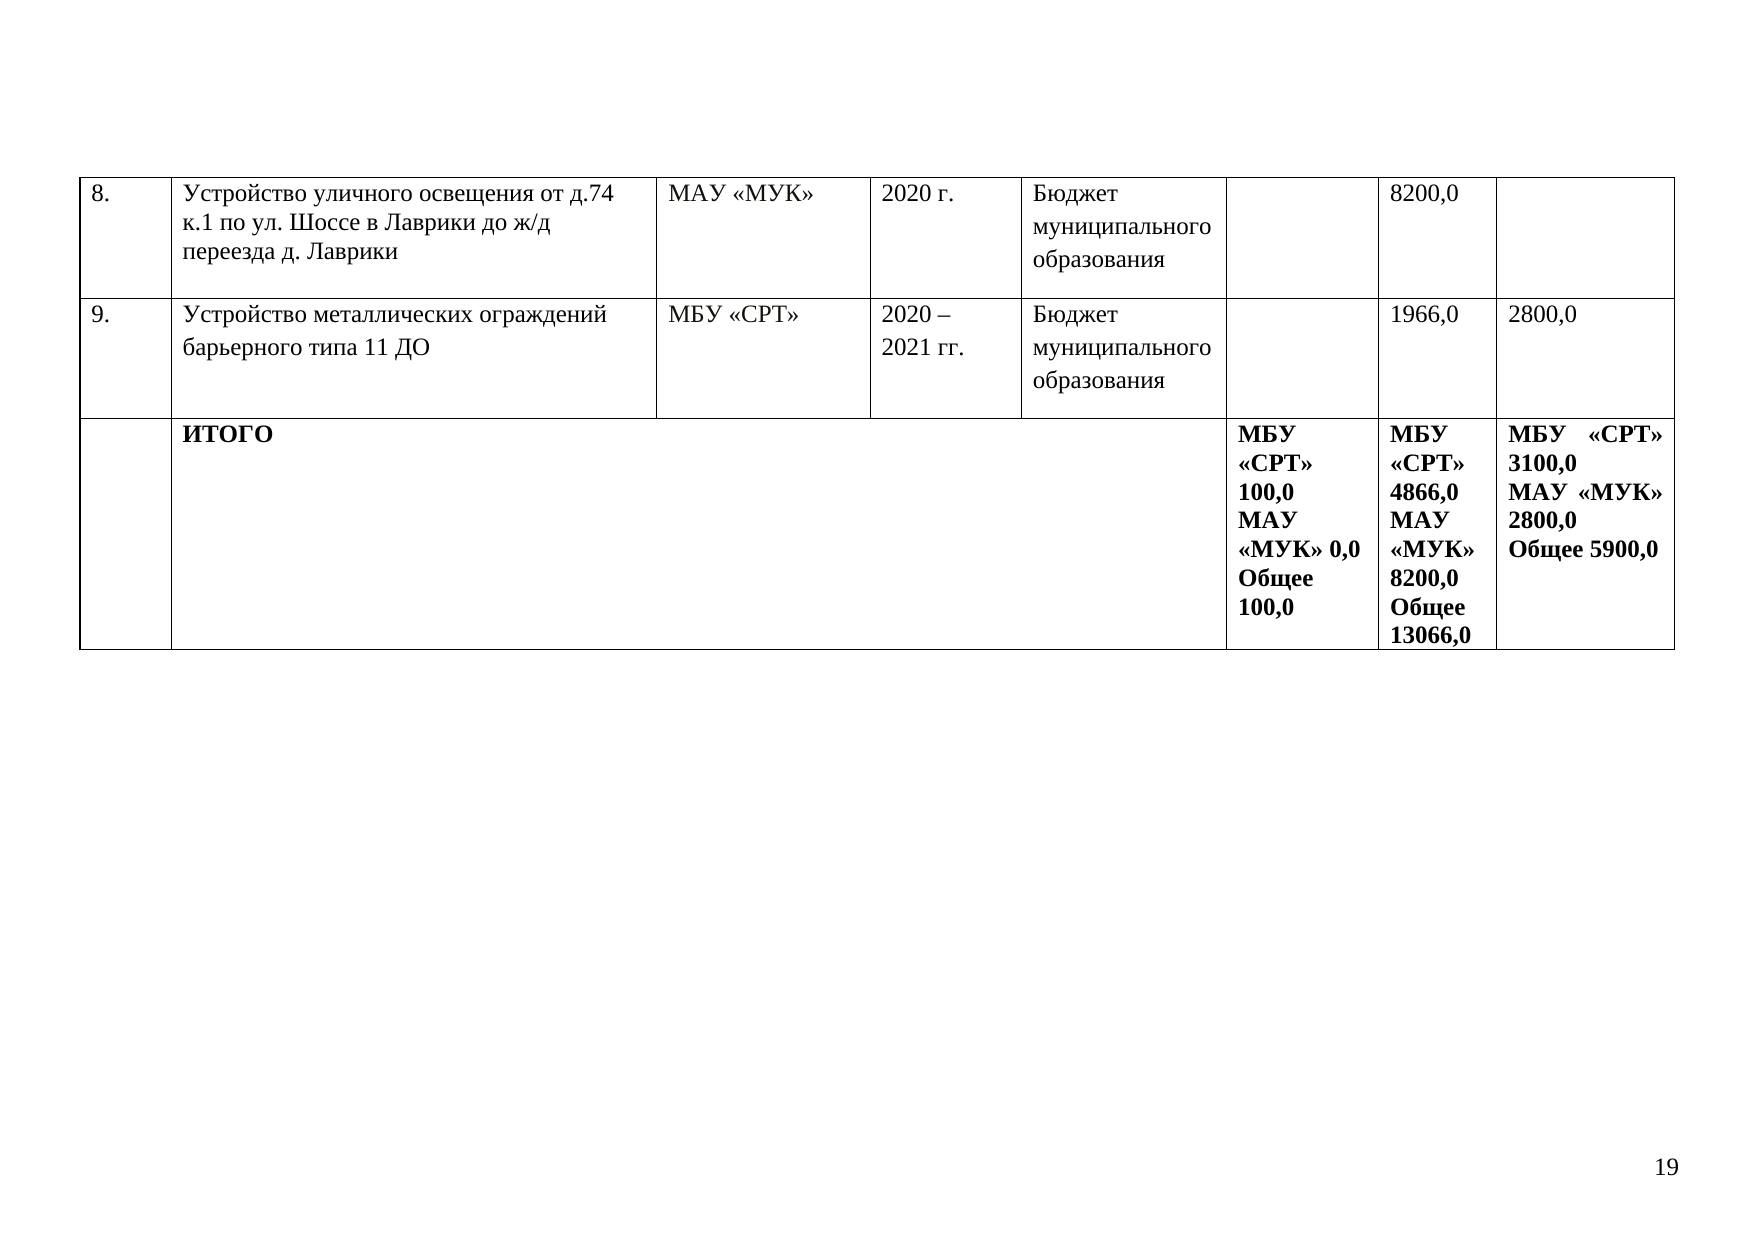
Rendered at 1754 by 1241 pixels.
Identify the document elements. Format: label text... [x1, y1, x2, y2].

table_cell [81, 299, 171, 418]
table_cell [1227, 299, 1378, 418]
table_cell Устройство уличного освещения от д.74 к.1 по ул. Шоссе в Лаврики до ж/д переезда д. Лаврики [172, 178, 656, 298]
table_cell [81, 419, 171, 649]
table_cell 2800,0 [1497, 299, 1674, 418]
table_cell ИТОГО [172, 419, 1226, 649]
table_cell 8200,0 [1379, 178, 1496, 298]
table_cell 2020 г. [871, 178, 1021, 298]
table_cell МБУ «СРТ» 4866,0 МАУ «МУК» 8200,0 Общее 13066,0 [1379, 419, 1496, 649]
table_cell МБУ «СРТ» 3100,0 МАУ «МУК» 2800,0 Общее 5900,0 [1497, 419, 1674, 649]
table_cell МБУ «СРТ» [657, 299, 870, 418]
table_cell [1022, 178, 1226, 298]
table_cell 1966,0 [1379, 299, 1496, 418]
table_cell МБУ «СРТ» 100,0 МАУ «МУК» 0,0 Общее 100,0 [1227, 419, 1378, 649]
table_cell [1227, 178, 1378, 298]
table_cell 2020 – 2021 гг. [871, 299, 1021, 418]
table_cell Бюджет муниципального образования [1022, 299, 1226, 418]
table_cell МАУ «МУК» [657, 178, 870, 298]
table_cell Устройство металлических ограждений барьерного типа 11 ДО [172, 299, 656, 418]
table_cell [1497, 178, 1674, 298]
table_cell [81, 178, 171, 298]
